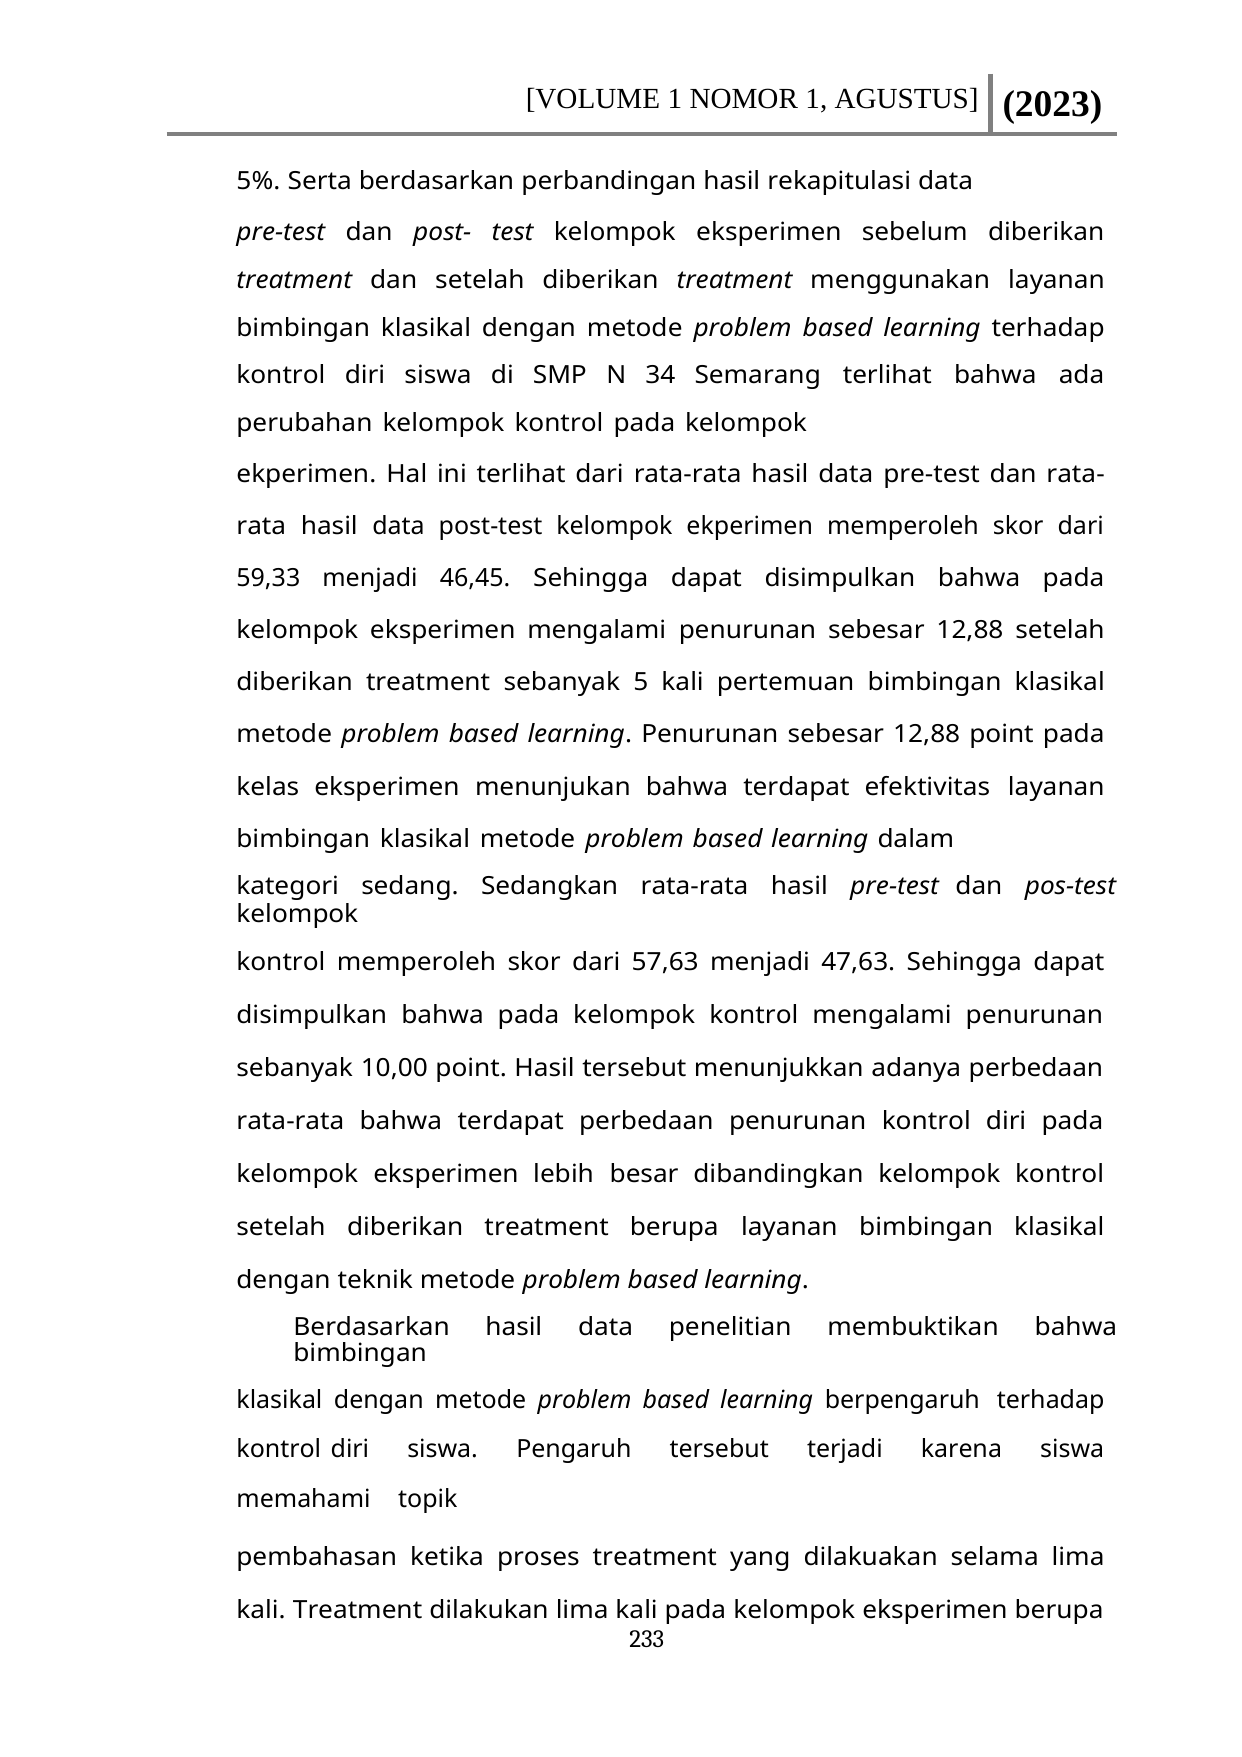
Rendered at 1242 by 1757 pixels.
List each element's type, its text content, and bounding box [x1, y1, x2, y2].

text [236, 163, 1105, 197]
text Berdasarkan hasil data penelitian membuktikan bahwa bimbingan [293, 1315, 1117, 1367]
text kontrol memperoleh skor dari 57,63 menjadi 47,63. Sehingga dapat disimpulkan bahwa pada kelompok kontrol mengalami penurunan sebanyak 10,00 point. Hasil tersebut menunjukkan adanya perbedaan rata-rata bahwa terdapat perbedaan penurunan kontrol diri pada kelompok eksperimen lebih besar dibandingkan kelompok kontrol setelah diberikan treatment berupa layanan bimbingan klasikal dengan teknik metode problem based learning. [236, 943, 1104, 1296]
text pre-test dan post- test kelompok eksperimen sebelum diberikan treatment dan setelah diberikan treatment menggunakan layanan bimbingan klasikal dengan metode problem based learning terhadap kontrol diri siswa di SMP N 34 Semarang terlihat bahwa ada perubahan kelompok kontrol pada kelompok [236, 214, 1105, 438]
text kategori sedang. Sedangkan rata-rata hasil pre-test dan pos-test kelompok [236, 872, 1117, 928]
text klasikal dengan metode problem based learning berpengaruh terhadap kontrol diri siswa. Pengaruh tersebut terjadi karena siswa memahami topik [236, 1382, 1104, 1514]
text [236, 1539, 1104, 1626]
text ekperimen. Hal ini terlihat dari rata-rata hasil data pre-test dan rata-rata hasil data post-test kelompok ekperimen memperoleh skor dari 59,33 menjadi 46,45. Sehingga dapat disimpulkan bahwa pada kelompok eksperimen mengalami penurunan sebesar 12,88 setelah diberikan treatment sebanyak 5 kali pertemuan bimbingan klasikal metode problem based learning. Penurunan sebesar 12,88 point pada kelas eksperimen menunjukan bahwa terdapat efektivitas layanan bimbingan klasikal metode problem based learning dalam [236, 456, 1104, 854]
